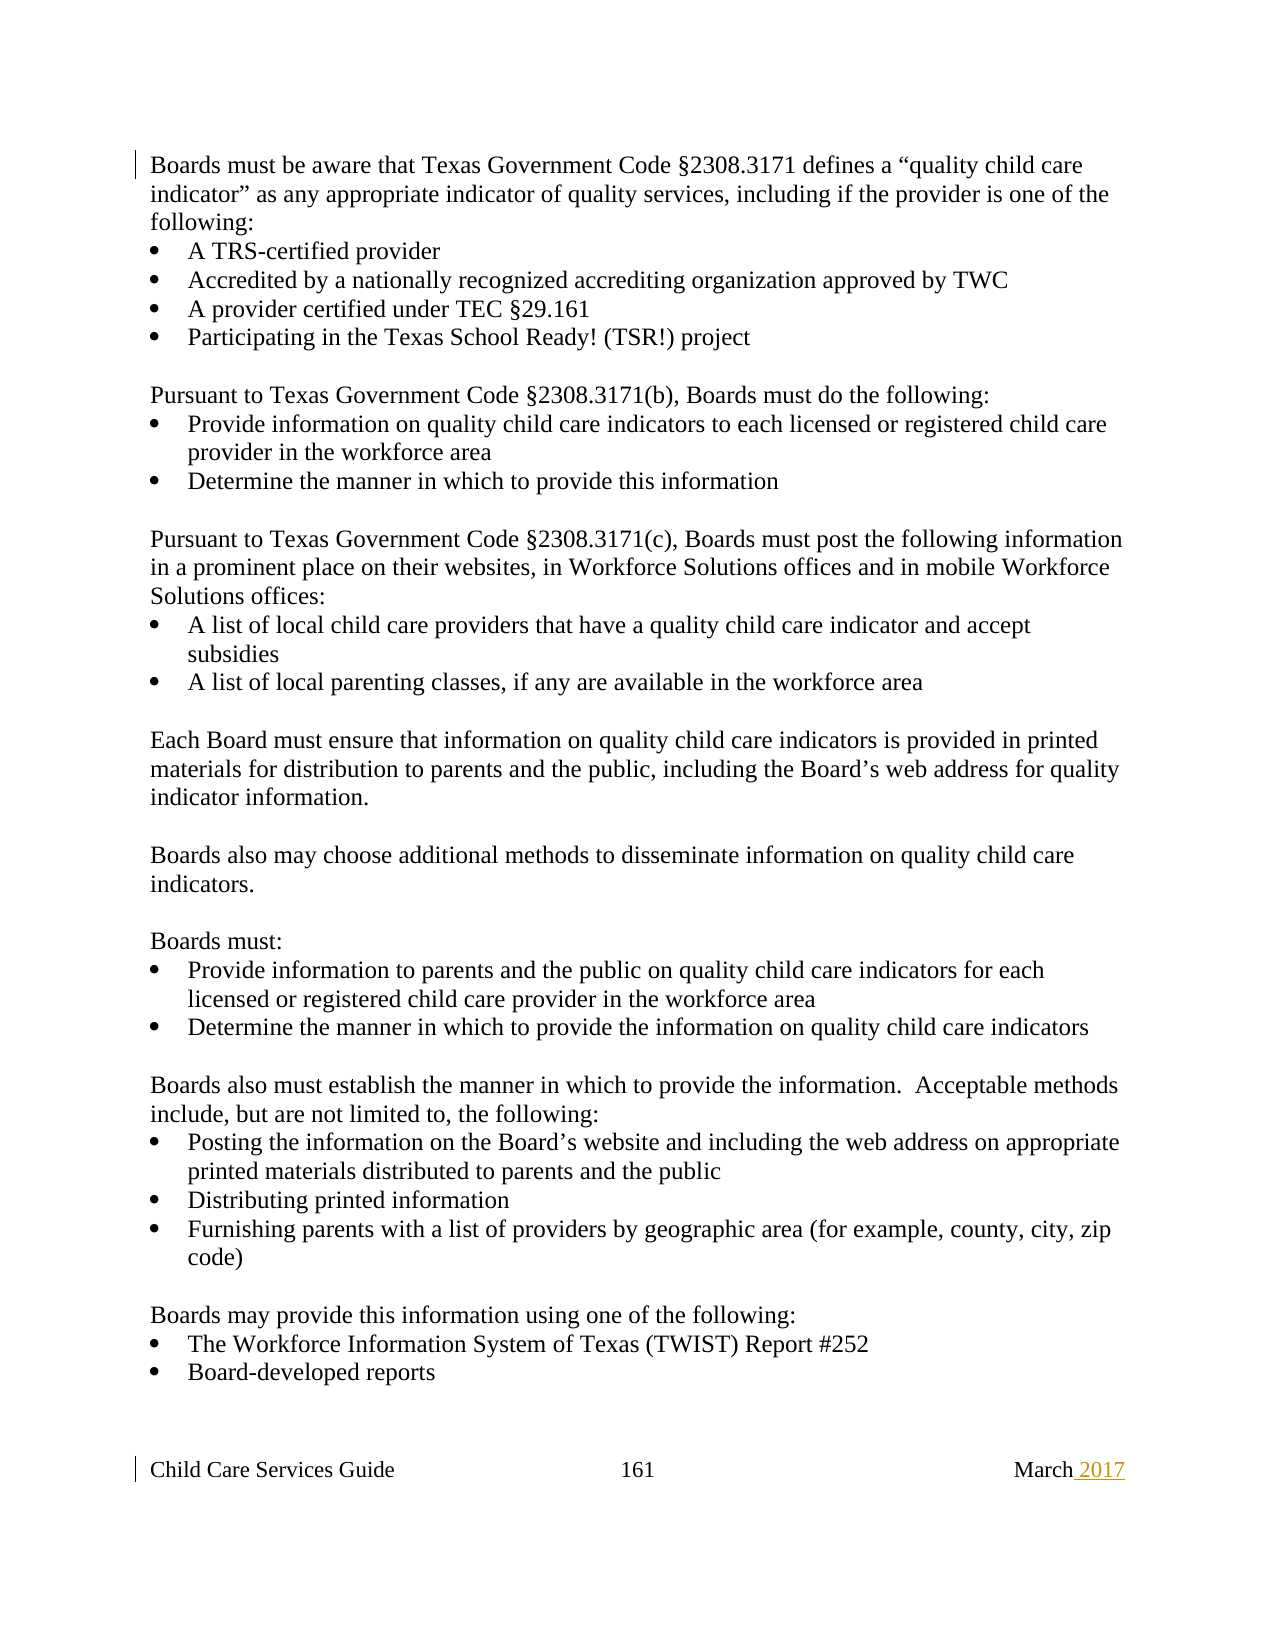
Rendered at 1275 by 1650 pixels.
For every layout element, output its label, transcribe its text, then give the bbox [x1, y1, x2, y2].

list Participating in the Texas School Ready! (TSR!) project [150, 322, 1125, 351]
list The Workforce Information System of Texas (TWIST) Report #252 [150, 1329, 1125, 1357]
list Provide information on quality child care indicators to each licensed or registered child care provider in the workforce area [150, 409, 1125, 466]
text Boards may provide this information using one of the following: [150, 1300, 1125, 1329]
list A provider certified under TEC §29.161 [150, 294, 1125, 322]
list Board-developed reports [150, 1357, 1125, 1386]
list A list of local child care providers that have a quality child care indicator and accept subsidies [150, 610, 1125, 667]
list Furnishing parents with a list of providers by geographic area (for example, county, city, zip code) [150, 1214, 1125, 1271]
text Each Board must ensure that information on quality child care indicators is provided in printed materials for distribution to parents and the public, including the Board’s web address for quality indicator information. [150, 725, 1125, 811]
list Determine the manner in which to provide this information [150, 466, 1125, 495]
text Pursuant to Texas Government Code §2308.3171(b), Boards must do the following: [150, 380, 1125, 409]
text Pursuant to Texas Government Code §2308.3171(c), Boards must post the following information in a prominent place on their websites, in Workforce Solutions offices and in mobile Workforce Solutions offices: [150, 524, 1125, 610]
list A TRS-certified provider [150, 236, 1125, 265]
list A list of local parenting classes, if any are available in the workforce area [150, 667, 1125, 696]
text Boards also must establish the manner in which to provide the information. Acceptable methods include, but are not limited to, the following: [150, 1070, 1125, 1127]
list Provide information to parents and the public on quality child care indicators for each licensed or registered child care provider in the workforce area [150, 955, 1125, 1012]
text Boards also may choose additional methods to disseminate information on quality child care indicators. [150, 840, 1125, 897]
text Boards must be aware that Texas Government Code §2308.3171 defines a “quality child care indicator” as any appropriate indicator of quality services, including if the provider is one of the following: [150, 150, 1125, 236]
text Boards must: [150, 926, 1125, 955]
list Distributing printed information [150, 1185, 1125, 1214]
list Posting the information on the Board’s website and including the web address on appropriate printed materials distributed to parents and the public [150, 1127, 1125, 1185]
list Accredited by a nationally recognized accrediting organization approved by TWC [150, 265, 1125, 294]
list Determine the manner in which to provide the information on quality child care indicators [150, 1012, 1125, 1041]
